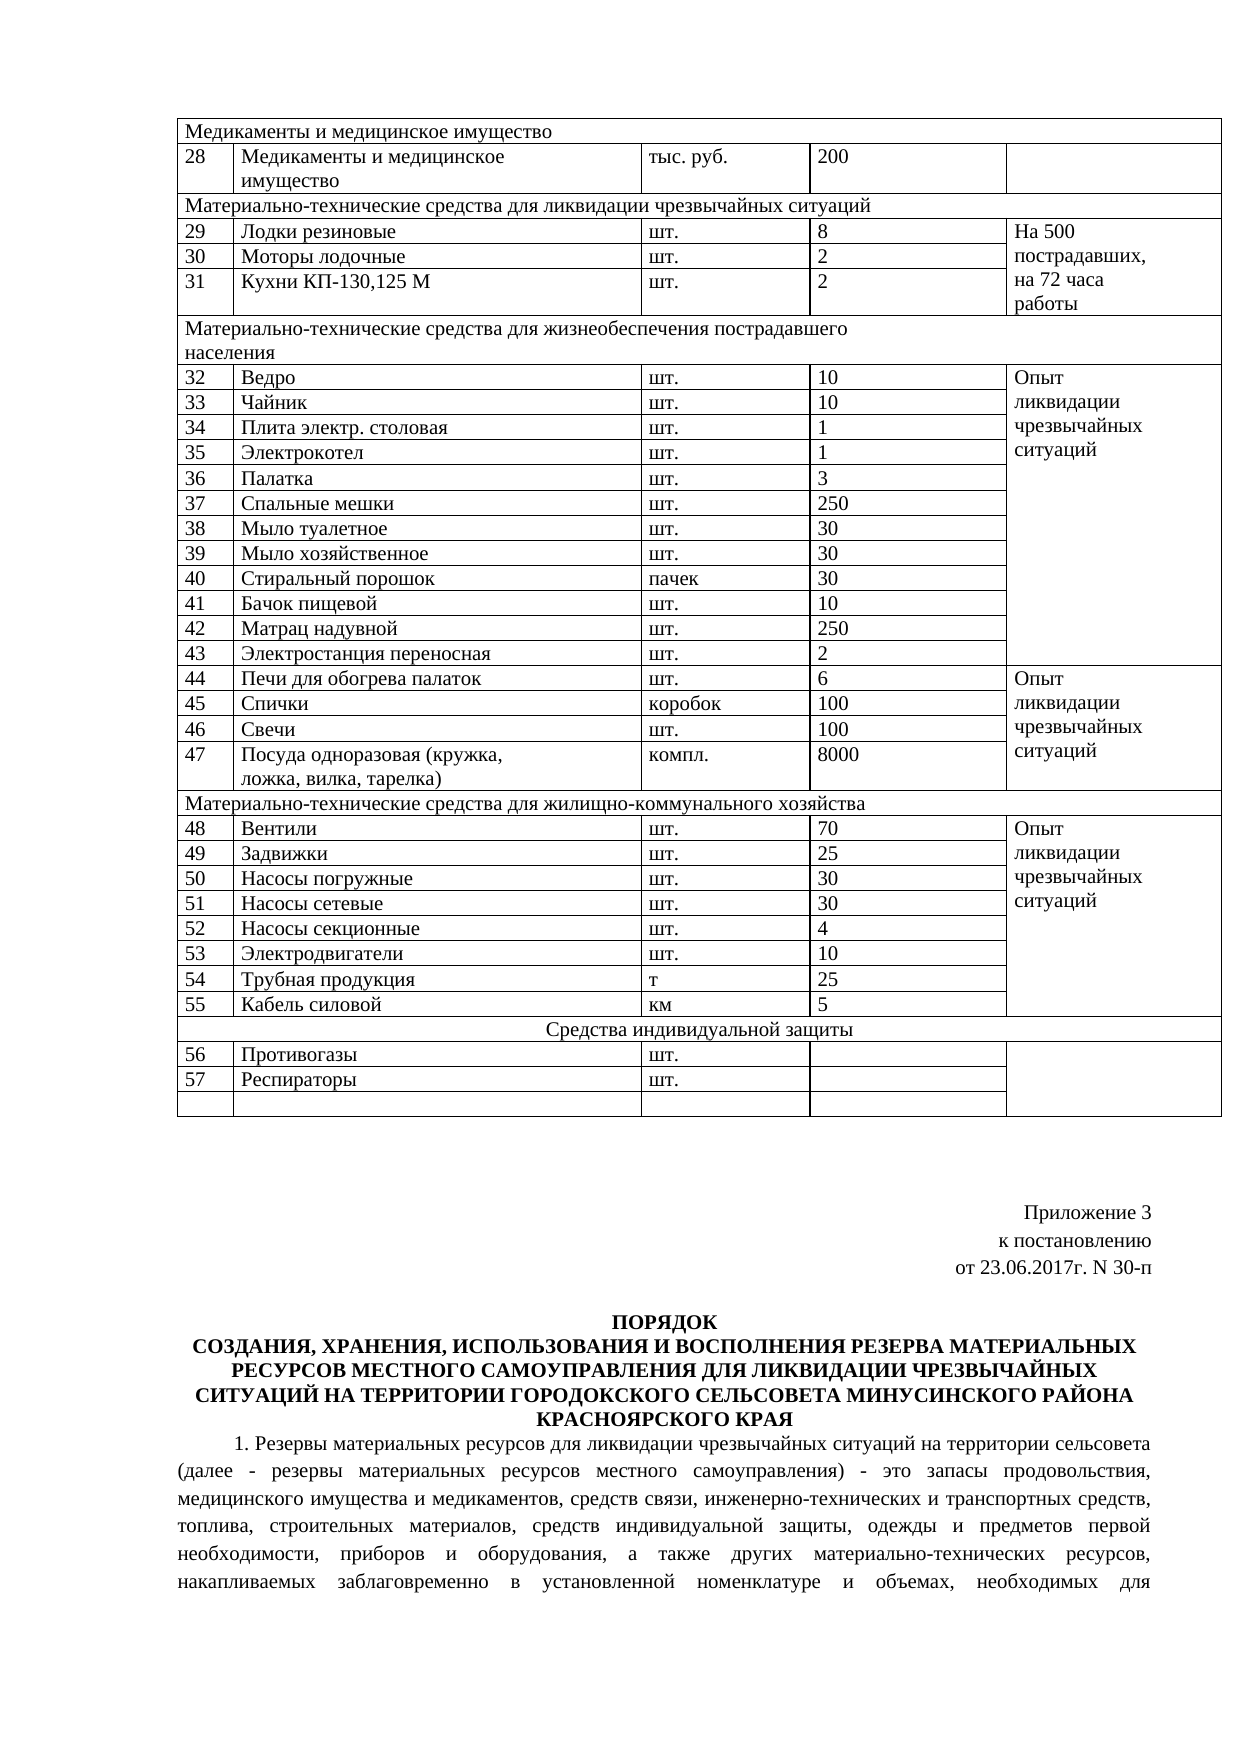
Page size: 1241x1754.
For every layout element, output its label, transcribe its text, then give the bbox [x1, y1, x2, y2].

table_cell 44 [178, 666, 233, 690]
table_cell шт. [642, 516, 809, 540]
table_cell 2 [811, 641, 1006, 665]
table_cell 53 [178, 941, 233, 965]
table_cell шт. [642, 465, 809, 489]
table_cell 50 [178, 866, 233, 890]
table_cell 33 [178, 390, 233, 414]
table_cell компл. [642, 742, 809, 790]
table_cell 8 [811, 219, 1006, 243]
table_cell 10 [811, 390, 1006, 414]
table_cell Спички [234, 691, 641, 715]
table_cell 200 [811, 144, 1006, 192]
table_cell шт. [642, 415, 809, 439]
table_cell Лодки резиновые [234, 219, 641, 243]
table_cell Моторы лодочные [234, 244, 641, 268]
table_cell шт. [642, 916, 809, 940]
table_cell шт. [642, 816, 809, 840]
table_cell 8000 [811, 742, 1006, 790]
table_cell 25 [811, 966, 1006, 991]
table_cell Мыло хозяйственное [234, 541, 641, 565]
table_cell Респираторы [234, 1067, 641, 1091]
table_cell 25 [811, 841, 1006, 865]
table_cell шт. [642, 666, 809, 690]
table_cell шт. [642, 244, 809, 268]
table_cell Насосы погружные [234, 866, 641, 890]
table_cell Медикаменты и медицинское имущество [234, 144, 641, 192]
table_cell шт. [642, 390, 809, 414]
table_cell Печи для обогрева палаток [234, 666, 641, 690]
table_cell Материально-технические средства для ликвидации чрезвычайных ситуаций [178, 194, 1221, 217]
table_cell 250 [811, 616, 1006, 640]
table_cell шт. [642, 641, 809, 665]
table_cell Матрац надувной [234, 616, 641, 640]
table_cell [811, 1067, 1006, 1091]
table_cell Трубная продукция [234, 966, 641, 991]
text от 23.06.2017г. N 30-п [177, 1255, 1152, 1279]
table_cell шт. [642, 1067, 809, 1091]
table_cell 49 [178, 841, 233, 865]
table_cell 51 [178, 891, 233, 915]
table_cell 70 [811, 816, 1006, 840]
table_cell Кухни КП-130,125 М [234, 269, 641, 315]
title ПОРЯДОК [177, 1310, 1152, 1334]
table_cell 1 [811, 440, 1006, 464]
table_cell 55 [178, 992, 233, 1016]
table_cell 30 [811, 566, 1006, 590]
table_cell 45 [178, 691, 233, 715]
table_cell 36 [178, 465, 233, 489]
table_cell Ведро [234, 365, 641, 389]
table_cell 29 [178, 219, 233, 243]
table_cell 30 [811, 541, 1006, 565]
table_cell Стиральный порошок [234, 566, 641, 590]
table_cell Насосы сетевые [234, 891, 641, 915]
table_cell Задвижки [234, 841, 641, 865]
table_cell шт. [642, 841, 809, 865]
table_cell 100 [811, 691, 1006, 715]
table_cell 28 [178, 144, 233, 192]
table_cell шт. [642, 716, 809, 741]
table_cell [1007, 1042, 1221, 1116]
table_cell 10 [811, 591, 1006, 615]
table_cell 100 [811, 716, 1006, 741]
table_cell 41 [178, 591, 233, 615]
table_cell 37 [178, 491, 233, 514]
table_cell [642, 1092, 809, 1116]
table_cell Мыло туалетное [234, 516, 641, 540]
table_cell Электростанция переносная [234, 641, 641, 665]
table_cell Электрокотел [234, 440, 641, 464]
table_cell 57 [178, 1067, 233, 1091]
table_cell шт. [642, 616, 809, 640]
table_cell 54 [178, 966, 233, 991]
table_cell 5 [811, 992, 1006, 1016]
table_cell шт. [642, 941, 809, 965]
table_cell 10 [811, 365, 1006, 389]
table_cell Насосы секционные [234, 916, 641, 940]
table_cell Материально-технические средства для жизнеобеспечения пострадавшего населения [178, 316, 1221, 364]
table_cell шт. [642, 365, 809, 389]
table_cell [811, 1092, 1006, 1116]
table_cell Электродвигатели [234, 941, 641, 965]
table_cell км [642, 992, 809, 1016]
table_cell 43 [178, 641, 233, 665]
table_cell Опыт ликвидации чрезвычайных ситуаций [1007, 666, 1221, 790]
table_cell Свечи [234, 716, 641, 741]
table_cell 30 [178, 244, 233, 268]
table_cell т [642, 966, 809, 991]
title СОЗДАНИЯ, ХРАНЕНИЯ, ИСПОЛЬЗОВАНИЯ И ВОСПОЛНЕНИЯ РЕЗЕРВА МАТЕРИАЛЬНЫХ РЕСУРСОВ МЕСТНОГО САМОУПРАВЛЕНИЯ ДЛЯ ЛИКВИДАЦИИ ЧРЕЗВЫЧАЙНЫХ СИТУАЦИЙ НА ТЕРРИТОРИИ ГОРОДОКСКОГО СЕЛЬСОВЕТА МИНУСИНСКОГО РАЙОНА КРАСНОЯРСКОГО КРАЯ [177, 1334, 1152, 1431]
table_cell Спальные мешки [234, 491, 641, 514]
table_cell 39 [178, 541, 233, 565]
table_cell 10 [811, 941, 1006, 965]
table_cell Плита электр. столовая [234, 415, 641, 439]
table_cell коробок [642, 691, 809, 715]
table_cell Палатка [234, 465, 641, 489]
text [177, 1431, 1152, 1593]
table_cell шт. [642, 440, 809, 464]
table_cell 2 [811, 269, 1006, 315]
table_cell 6 [811, 666, 1006, 690]
table_cell шт. [642, 1042, 809, 1066]
table_cell тыс. руб. [642, 144, 809, 192]
table_cell 30 [811, 866, 1006, 890]
table_cell Посуда одноразовая (кружка, ложка, вилка, тарелка) [234, 742, 641, 790]
table_cell Опыт ликвидации чрезвычайных ситуаций [1007, 365, 1221, 665]
table_cell Вентили [234, 816, 641, 840]
table_cell 35 [178, 440, 233, 464]
table_cell 4 [811, 916, 1006, 940]
table_cell 56 [178, 1042, 233, 1066]
table_cell 48 [178, 816, 233, 840]
table_cell 31 [178, 269, 233, 315]
table_cell 2 [811, 244, 1006, 268]
table_cell Противогазы [234, 1042, 641, 1066]
table_cell 250 [811, 491, 1006, 514]
table_cell Опыт ликвидации чрезвычайных ситуаций [1007, 816, 1221, 1016]
table_cell Средства индивидуальной защиты [178, 1017, 1221, 1041]
table_cell 3 [811, 465, 1006, 489]
text Приложение 3 [177, 1200, 1152, 1224]
table_cell шт. [642, 591, 809, 615]
table_cell шт. [642, 541, 809, 565]
table_cell шт. [642, 269, 809, 315]
table_cell Медикаменты и медицинское имущество [178, 119, 1221, 143]
table_cell [178, 1092, 233, 1116]
table_cell 38 [178, 516, 233, 540]
table_cell 52 [178, 916, 233, 940]
table_cell шт. [642, 866, 809, 890]
table_cell [1007, 144, 1221, 192]
table_cell [234, 1092, 641, 1116]
table_cell 42 [178, 616, 233, 640]
table_cell Бачок пищевой [234, 591, 641, 615]
table_cell [811, 1042, 1006, 1066]
table_cell 30 [811, 516, 1006, 540]
table_cell 34 [178, 415, 233, 439]
table_cell Кабель силовой [234, 992, 641, 1016]
table_cell 40 [178, 566, 233, 590]
table_cell шт. [642, 891, 809, 915]
table_cell Материально-технические средства для жилищно-коммунального хозяйства [178, 791, 1221, 815]
table_cell пачек [642, 566, 809, 590]
table_cell 47 [178, 742, 233, 790]
table_cell шт. [642, 219, 809, 243]
table_cell Чайник [234, 390, 641, 414]
table_cell 46 [178, 716, 233, 741]
table_cell На 500 пострадавших, на 72 часа работы [1007, 219, 1221, 315]
table_cell 30 [811, 891, 1006, 915]
table_cell 32 [178, 365, 233, 389]
table_cell шт. [642, 491, 809, 514]
table_cell 1 [811, 415, 1006, 439]
text к постановлению [177, 1227, 1152, 1252]
